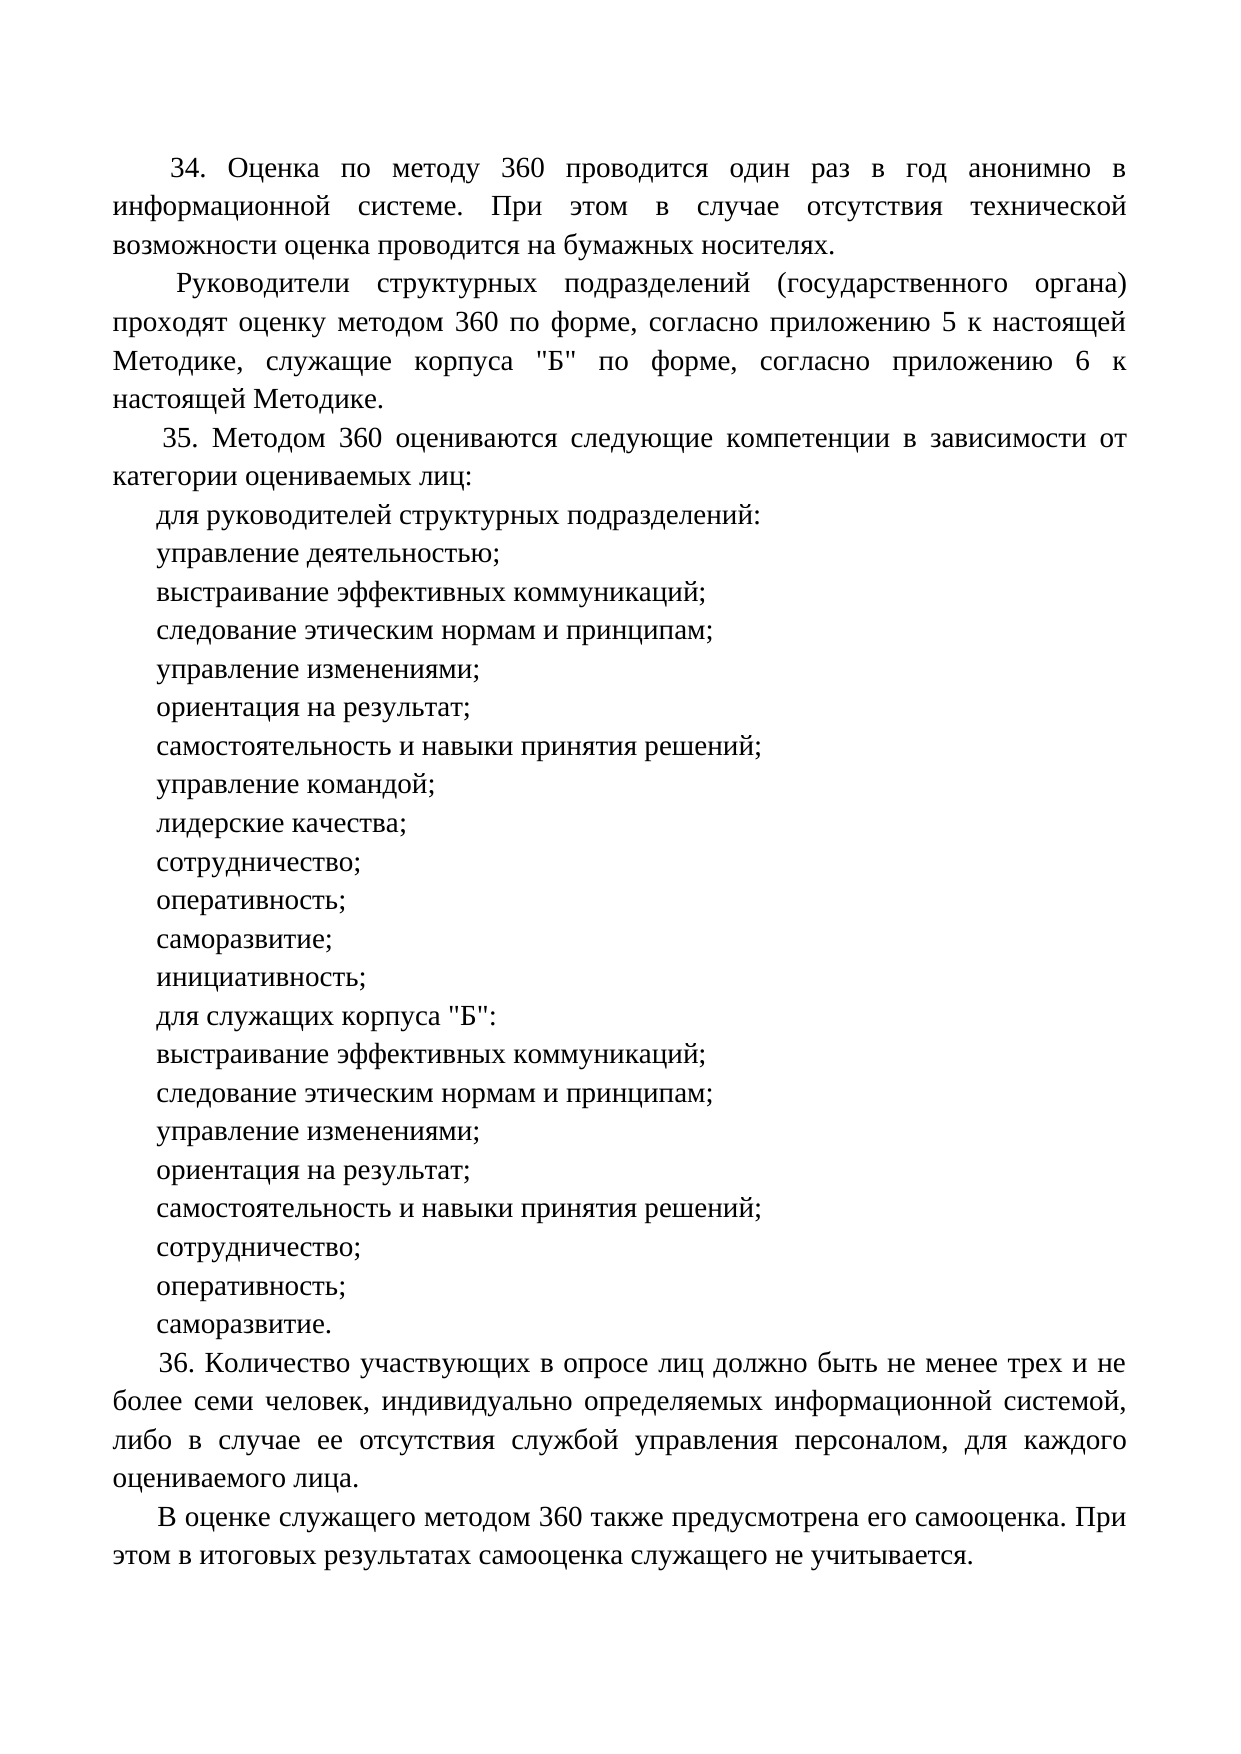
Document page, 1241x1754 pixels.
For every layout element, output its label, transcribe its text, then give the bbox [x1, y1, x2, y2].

text выстраивание эффективных коммуникаций; [112, 1036, 1128, 1070]
text 34. Оценка по методу 360 проводится один раз в год анонимно в информационной системе. При этом в случае отсутствия технической возможности оценка проводится на бумажных носителях. [112, 150, 1128, 261]
text сотрудничество; [112, 1229, 1128, 1263]
text следование этическим нормам и принципам; [112, 612, 1128, 646]
text саморазвитие; [112, 921, 1128, 954]
text для служащих корпуса "Б": [112, 998, 1128, 1031]
text самостоятельность и навыки принятия решений; [112, 728, 1128, 762]
text оперативность; [112, 882, 1128, 916]
text самостоятельность и навыки принятия решений; [112, 1191, 1128, 1224]
text Руководители структурных подразделений (государственного органа) проходят оценку методом 360 по форме, согласно приложению 5 к настоящей Методике, служащие корпуса "Б" по форме, согласно приложению 6 к настоящей Методике. [112, 266, 1128, 415]
text ориентация на результат; [112, 1152, 1128, 1186]
text 35. Методом 360 оцениваются следующие компетенции в зависимости от категории оцениваемых лиц: [112, 420, 1128, 492]
text саморазвитие. [112, 1306, 1128, 1340]
text оперативность; [112, 1268, 1128, 1301]
text управление изменениями; [112, 651, 1128, 684]
text сотрудничество; [112, 844, 1128, 877]
text управление командой; [112, 767, 1128, 800]
text для руководителей структурных подразделений: [112, 497, 1128, 530]
text ориентация на результат; [112, 689, 1128, 723]
text управление изменениями; [112, 1113, 1128, 1147]
text следование этическим нормам и принципам; [112, 1075, 1128, 1108]
text управление деятельностью; [112, 535, 1128, 569]
text инициативность; [112, 959, 1128, 993]
text выстраивание эффективных коммуникаций; [112, 574, 1128, 607]
text лидерские качества; [112, 805, 1128, 839]
text В оценке служащего методом 360 также предусмотрена его самооценка. При этом в итоговых результатах самооценка служащего не учитывается. [112, 1499, 1128, 1571]
text 36. Количество участвующих в опросе лиц должно быть не менее трех и не более семи человек, индивидуально определяемых информационной системой, либо в случае ее отсутствия службой управления персоналом, для каждого оцениваемого лица. [112, 1345, 1128, 1494]
